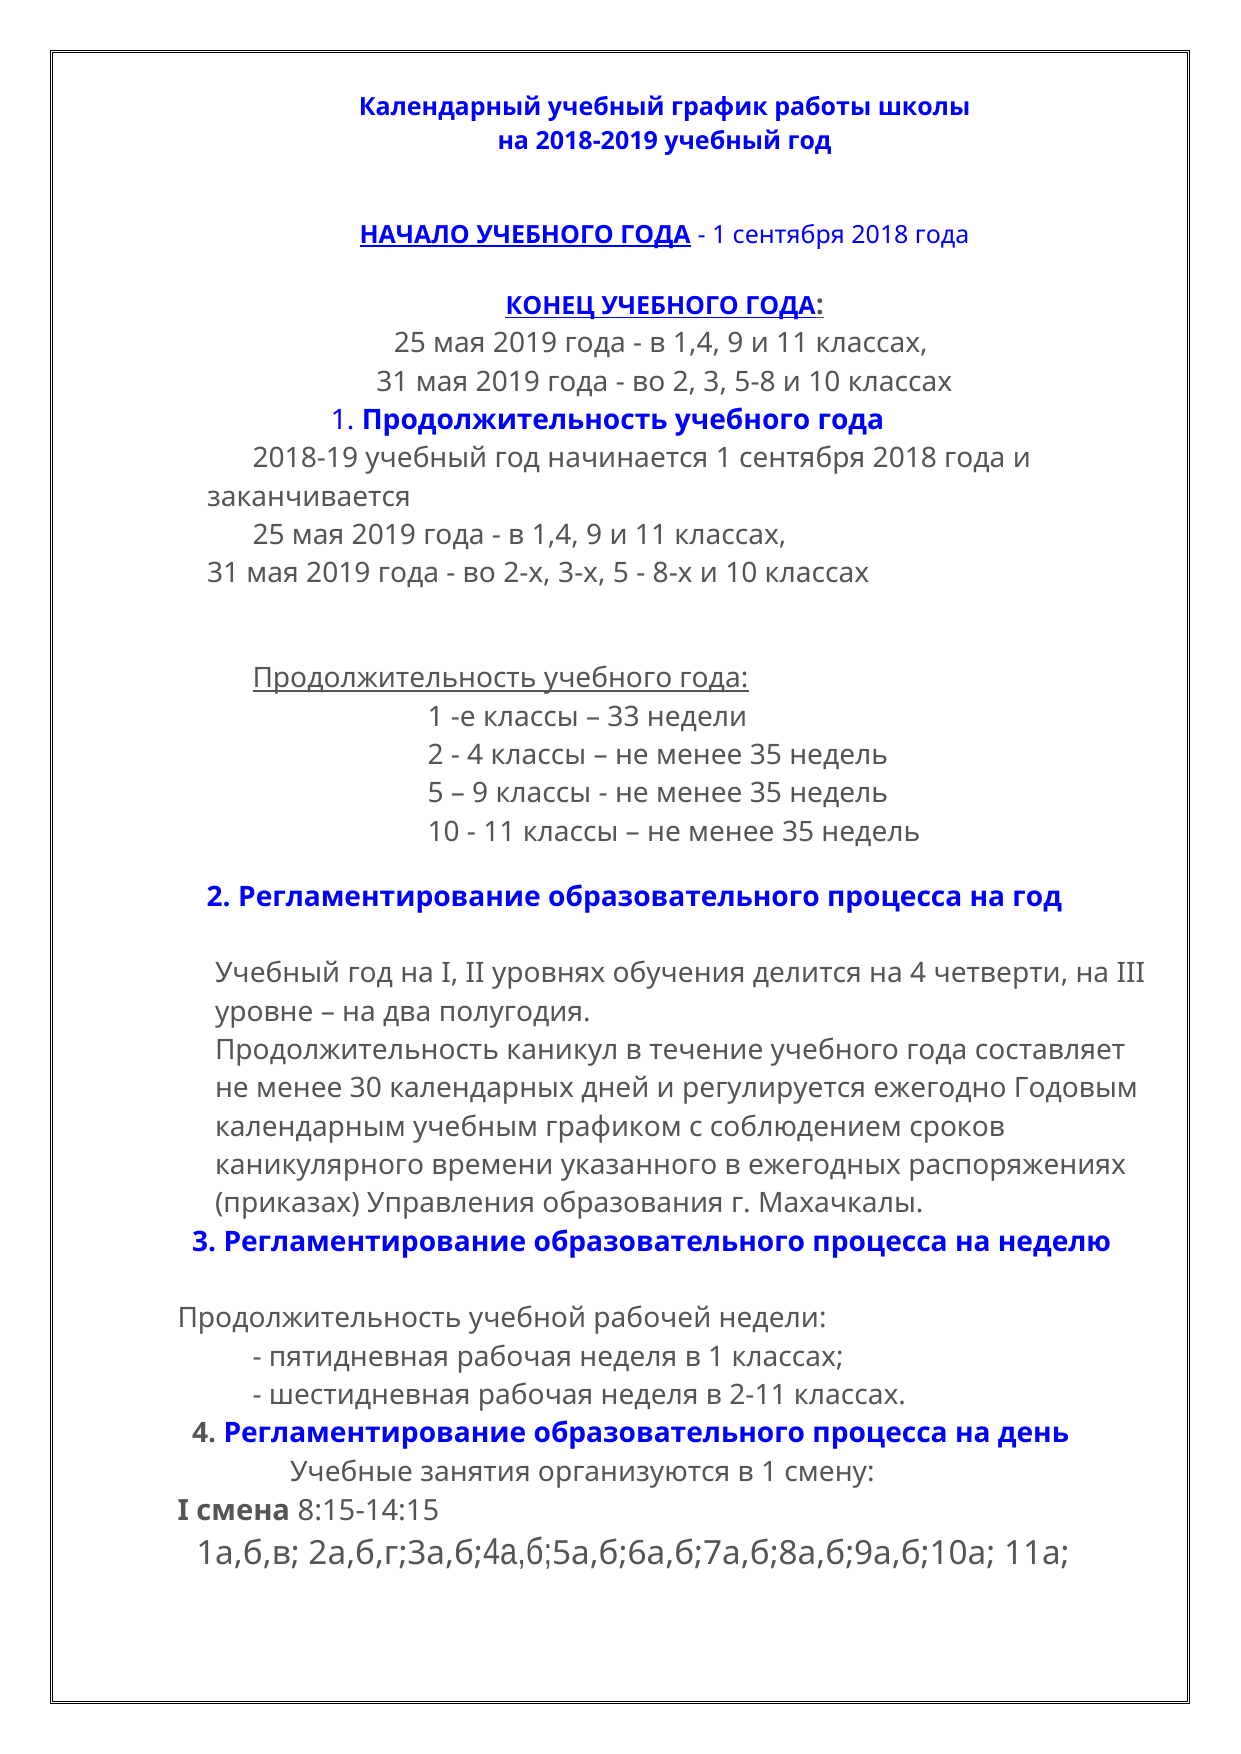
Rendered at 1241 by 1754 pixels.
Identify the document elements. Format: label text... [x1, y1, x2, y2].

text 4. Регламентирование образовательного процесса на день Учебные занятия организуются в 1 смену: [177, 1413, 1152, 1489]
text 1. Продолжительность учебного года [177, 399, 1152, 438]
text 3. Регламентирование образовательного процесса на неделю [177, 1221, 1152, 1259]
text I смена 8:15-14:15 [177, 1489, 1152, 1529]
text - шестидневная рабочая неделя в 2-11 классах. [252, 1374, 1152, 1413]
text 25 мая 2019 года - в 1,4, 9 и 11 классах, 31 мая 2019 года - во 2, 3, 5-8 и 10 классах [177, 323, 1152, 399]
text Календарный учебный график работы школы [177, 89, 1152, 123]
text 25 мая 2019 года - в 1,4, 9 и 11 классах, 31 мая 2019 года - во 2-х, 3-х, 5 - 8-х и 10 классах [207, 514, 1152, 591]
table_header 1а,б,в; 2а,б,г;3а,б;4а,б;5а,б;6а,б;7а,б;8а,б;9а,б;10а; 11а; [177, 1529, 1187, 1574]
text 2 - 4 классы – не менее 35 недель [427, 734, 1152, 772]
text Продолжительность учебного года: [207, 657, 1152, 696]
text 1 -е классы – 33 недели [427, 696, 1152, 734]
text 5 – 9 классы - не менее 35 недель [427, 772, 1152, 811]
text - пятидневная рабочая неделя в 1 классах; [252, 1336, 1152, 1374]
text 2018-19 учебный год начинается 1 сентября 2018 года и заканчивается [207, 438, 1152, 514]
text 2. Регламентирование образовательного процесса на год [177, 876, 1152, 914]
text на 2018-2019 учебный год НАЧАЛО УЧЕБНОГО ГОДА - 1 сентября 2018 года КОНЕЦ УЧЕБНОГО ГОДА: [177, 123, 1152, 323]
text Учебный год на I, II уровнях обучения делится на 4 четверти, на III уровне – на два полугодия. Продолжительность каникул в течение учебного года составляет не менее 30 календарных дней и регулируется ежегодно Годовым календарным учебным графиком с соблюдением сроков каникулярного времени указанного в ежегодных распоряжениях (приказах) Управления образования г. Махачкалы. [215, 914, 1152, 1221]
text 10 - 11 классы – не менее 35 недель [427, 811, 1152, 849]
text Продолжительность учебной рабочей недели: [177, 1259, 1152, 1336]
